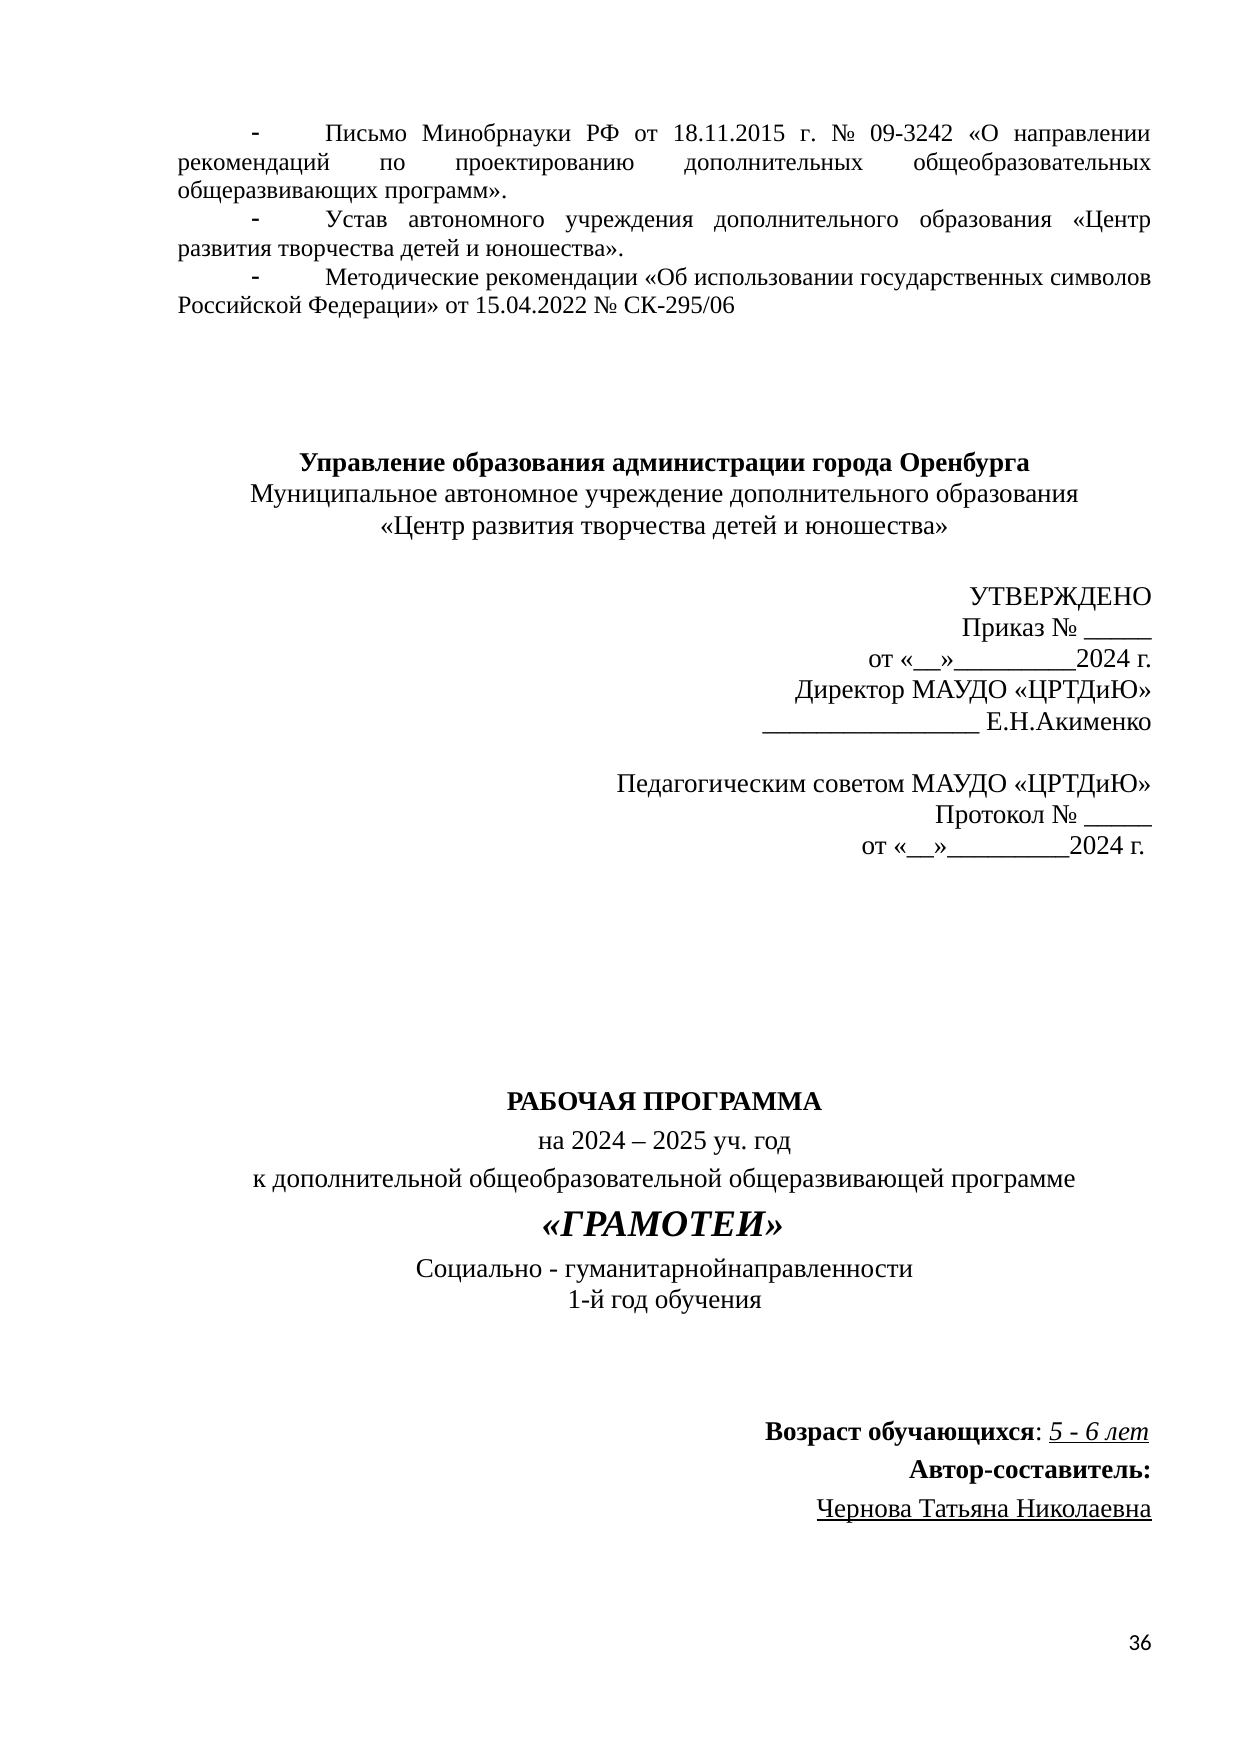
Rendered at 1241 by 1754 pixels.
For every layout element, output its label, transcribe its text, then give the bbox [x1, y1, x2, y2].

text ________________ Е.Н.Акименко [177, 705, 1152, 736]
text Приказ № _____ [177, 611, 1152, 642]
text «Центр развития творчества детей и юношества» [177, 509, 1152, 540]
text от «__»_________2024 г. [177, 829, 1152, 860]
list Методические рекомендации «Об использовании государственных символов Российской Федерации» от 15.04.2022 № СК-295/06 [177, 262, 1152, 319]
text к дополнительной общеобразовательной общеразвивающей программе [177, 1162, 1152, 1193]
list Устав автономного учреждения дополнительного образования «Центр развития творчества детей и юношества». [177, 204, 1152, 262]
text на 2024 – 2025 уч. год [177, 1124, 1152, 1155]
text Автор-составитель: [177, 1453, 1152, 1485]
text РАБОЧАЯ ПРОГРАММА [177, 1085, 1152, 1116]
text 1-й год обучения [177, 1283, 1152, 1314]
text «ГРАМОТЕИ» [177, 1201, 1152, 1244]
text Протокол № _____ [177, 798, 1152, 829]
text от «__»_________2024 г. [177, 642, 1152, 673]
list Письмо Минобрнауки РФ от 18.11.2015 г. № 09-3242 «О направлении рекомендаций по проектированию дополнительных общеобразовательных общеразвивающих программ». [177, 118, 1152, 204]
text Социально - гуманитарнойнаправленности [177, 1252, 1152, 1283]
text Муниципальное автономное учреждение дополнительного образования [177, 478, 1152, 509]
text Директор МАУДО «ЦРТДиЮ» [177, 673, 1152, 705]
text УТВЕРЖДЕНО [177, 580, 1152, 611]
text Педагогическим советом МАУДО «ЦРТДиЮ» [177, 767, 1152, 798]
text Чернова Татьяна Николаевна [234, 1492, 1152, 1523]
text Возраст обучающихся: 5 - 6 лет [177, 1415, 1152, 1446]
text Управление образования администрации города Оренбурга [177, 446, 1152, 478]
